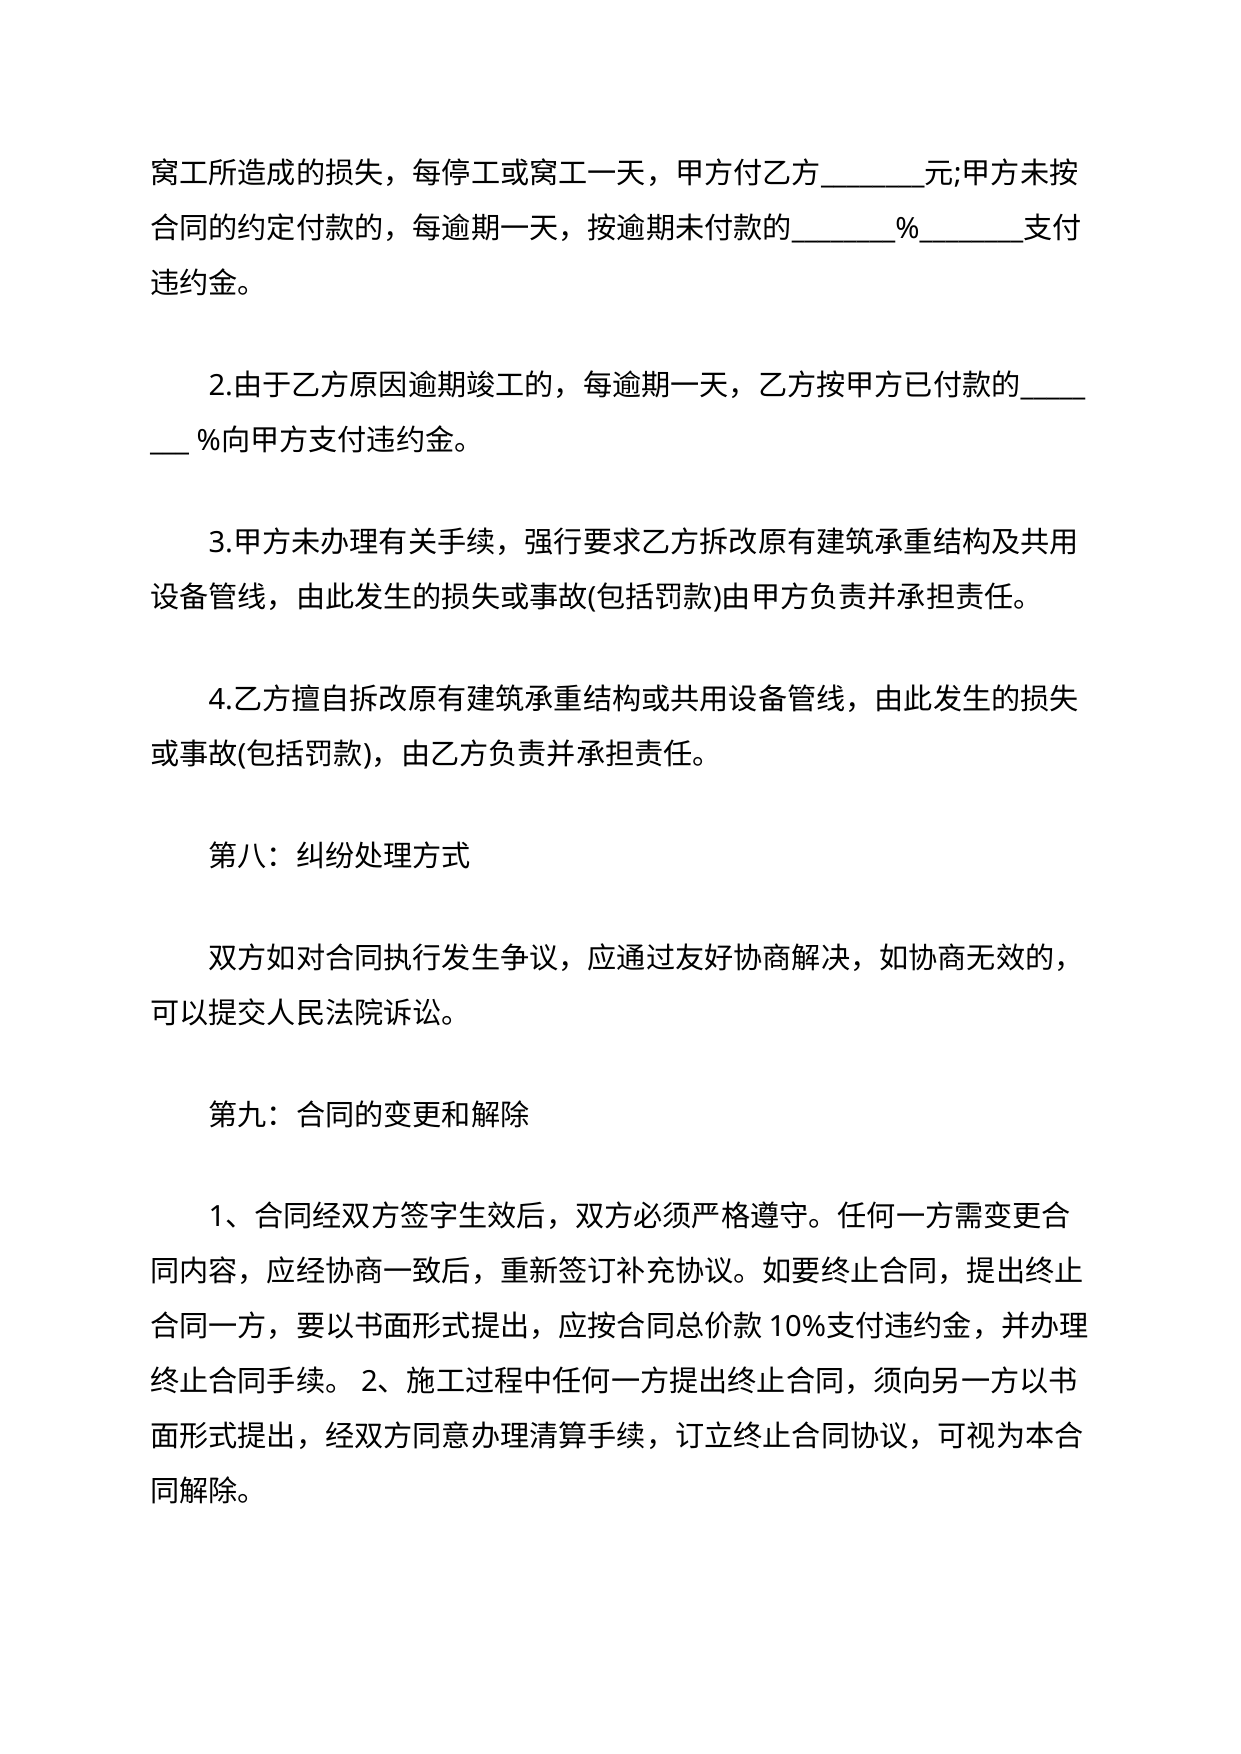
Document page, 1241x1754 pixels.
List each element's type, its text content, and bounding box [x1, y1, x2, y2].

text 3.甲方未办理有关手续，强行要求乙方拆改原有建筑承重结构及共用设备管线，由此发生的损失或事故(包括罚款)由甲方负责并承担责任。 [150, 519, 1090, 616]
text 第九：合同的变更和解除 [150, 1091, 1090, 1133]
text 1、合同经双方签字生效后，双方必须严格遵守。任何一方需变更合同内容，应经协商一致后，重新签订补充协议。如要终止合同，提出终止合同一方，要以书面形式提出，应按合同总价款10%支付违约金，并办理终止合同手续。 2、施工过程中任何一方提出终止合同，须向另一方以书面形式提出，经双方同意办理清算手续，订立终止合同协议，可视为本合同解除。 [150, 1193, 1090, 1510]
text 2.由于乙方原因逾期竣工的，每逾期一天，乙方按甲方已付款的________ %向甲方支付违约金。 [150, 362, 1090, 459]
text 4.乙方擅自拆改原有建筑承重结构或共用设备管线，由此发生的损失或事故(包括罚款)，由乙方负责并承担责任。 [150, 676, 1090, 773]
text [150, 150, 1090, 302]
text 第八：纠纷处理方式 [150, 833, 1090, 875]
text 双方如对合同执行发生争议，应通过友好协商解决，如协商无效的，可以提交人民法院诉讼。 [150, 934, 1090, 1032]
